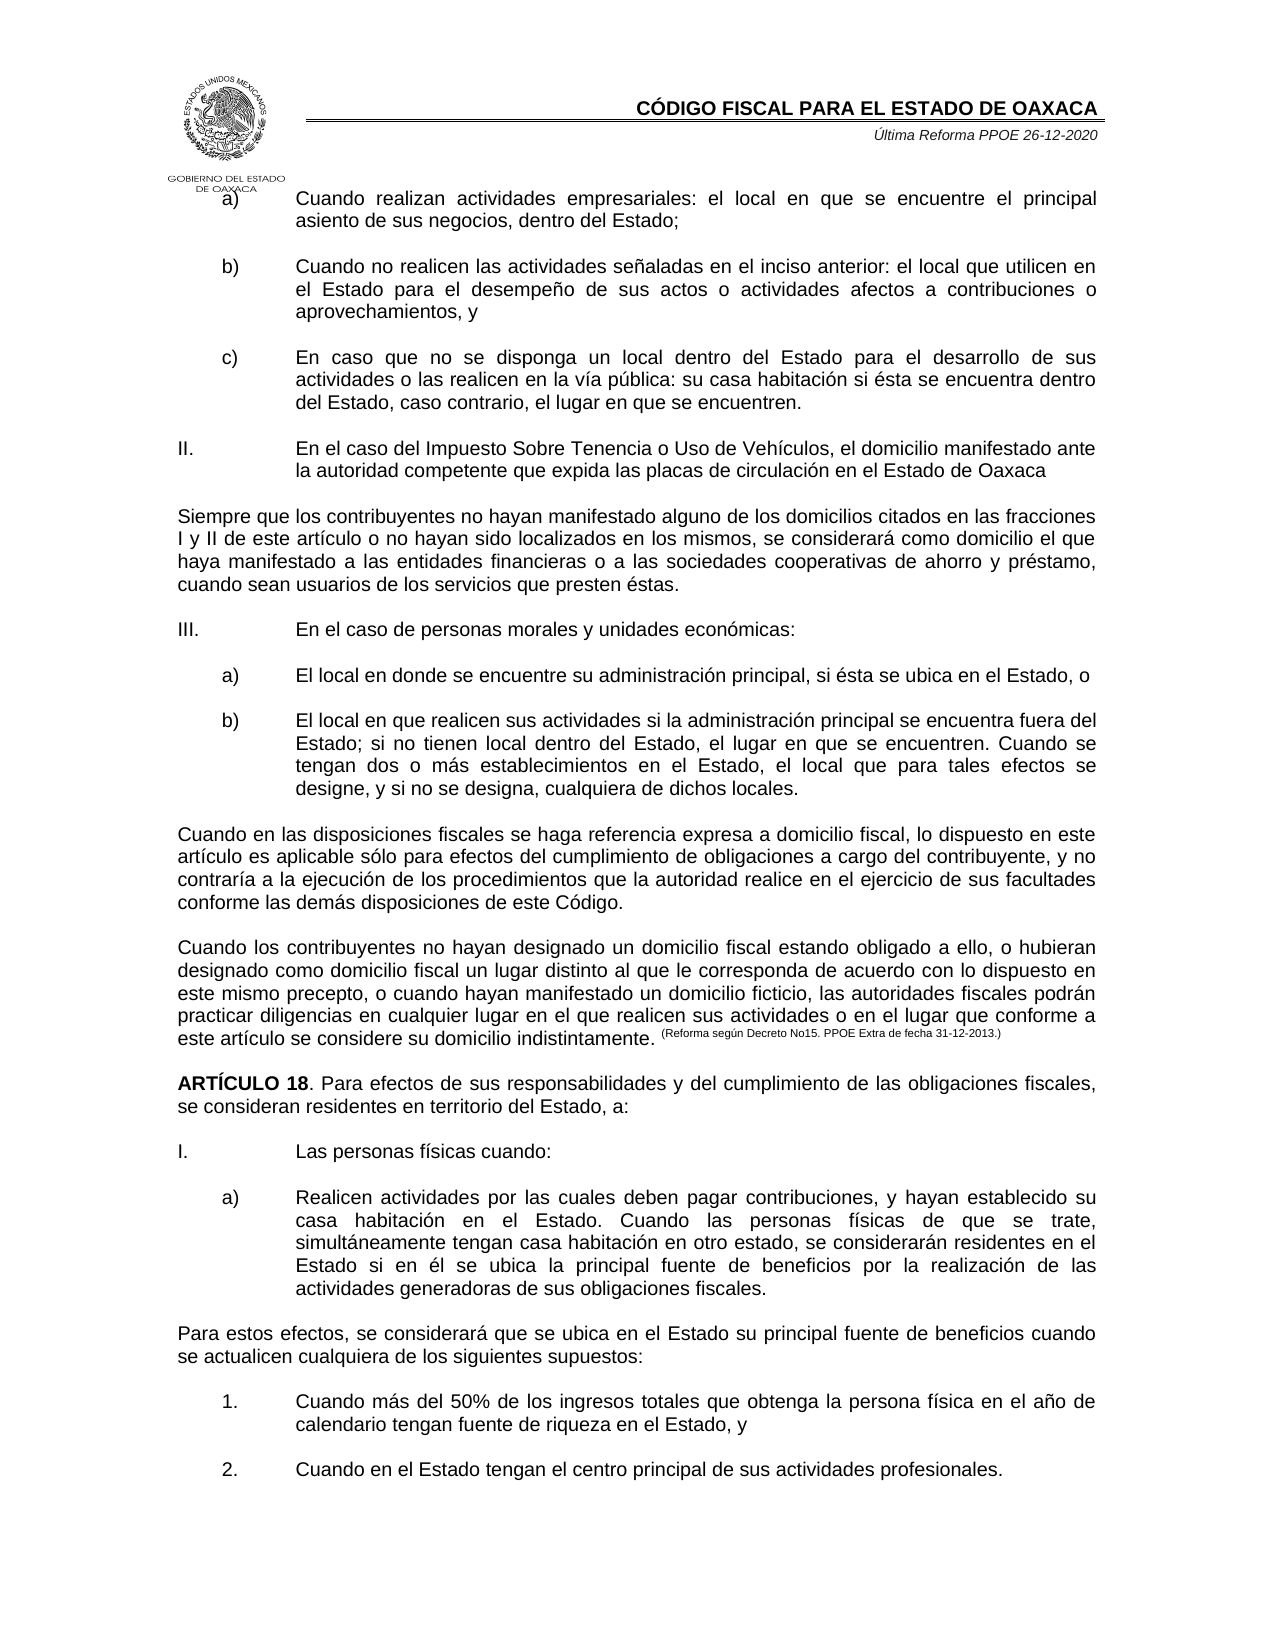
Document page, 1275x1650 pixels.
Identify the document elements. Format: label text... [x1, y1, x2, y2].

picture [165, 73, 288, 195]
text Siempre que los contribuyentes no hayan manifestado alguno de los domicilios citados en las fracciones I y II de este artículo o no hayan sido localizados en los mismos, se considerará como domicilio el que haya manifestado a las entidades financieras o a las sociedades cooperativas de ahorro y préstamo, cuando sean usuarios de los servicios que presten éstas. [177, 504, 1098, 595]
text Cuando los contribuyentes no hayan designado un domicilio fiscal estando obligado a ello, o hubieran designado como domicilio fiscal un lugar distinto al que le corresponda de acuerdo con lo dispuesto en este mismo precepto, o cuando hayan manifestado un domicilio ficticio, las autoridades fiscales podrán practicar diligencias en cualquier lugar en el que realicen sus actividades o en el lugar que conforme a este artículo se considere su domicilio indistintamente. (Reforma según Decreto No15. PPOE Extra de fecha 31-12-2013.) [177, 936, 1098, 1049]
list Las personas físicas cuando: [177, 1140, 1098, 1163]
list En el caso de personas morales y unidades económicas: [177, 618, 1098, 641]
list Realicen actividades por las cuales deben pagar contribuciones, y hayan establecido su casa habitación en el Estado. Cuando las personas físicas de que se trate, simultáneamente tengan casa habitación en otro estado, se considerarán residentes en el Estado si en él se ubica la principal fuente de beneficios por la realización de las actividades generadoras de sus obligaciones fiscales. [222, 1186, 1098, 1299]
list Cuando no realicen las actividades señaladas en el inciso anterior: el local que utilicen en el Estado para el desempeño de sus actos o actividades afectos a contribuciones o aprovechamientos, y [222, 255, 1098, 323]
list El local en donde se encuentre su administración principal, si ésta se ubica en el Estado, o [222, 663, 1098, 686]
list Cuando más del 50% de los ingresos totales que obtenga la persona física en el año de calendario tengan fuente de riqueza en el Estado, y [222, 1390, 1098, 1436]
list Cuando realizan actividades empresariales: el local en que se encuentre el principal asiento de sus negocios, dentro del Estado; [222, 187, 1098, 232]
list En caso que no se disponga un local dentro del Estado para el desarrollo de sus actividades o las realicen en la vía pública: su casa habitación si ésta se encuentra dentro del Estado, caso contrario, el lugar en que se encuentren. [222, 346, 1098, 414]
text Cuando en las disposiciones fiscales se haga referencia expresa a domicilio fiscal, lo dispuesto en este artículo es aplicable sólo para efectos del cumplimiento de obligaciones a cargo del contribuyente, y no contraría a la ejecución de los procedimientos que la autoridad realice en el ejercicio de sus facultades conforme las demás disposiciones de este Código. [177, 822, 1098, 913]
list En el caso del Impuesto Sobre Tenencia o Uso de Vehículos, el domicilio manifestado ante la autoridad competente que expida las placas de circulación en el Estado de Oaxaca [177, 436, 1098, 482]
list El local en que realicen sus actividades si la administración principal se encuentra fuera del Estado; si no tienen local dentro del Estado, el lugar en que se encuentren. Cuando se tengan dos o más establecimientos en el Estado, el local que para tales efectos se designe, y si no se designa, cualquiera de dichos locales. [222, 709, 1098, 800]
text Para estos efectos, se considerará que se ubica en el Estado su principal fuente de beneficios cuando se actualicen cualquiera de los siguientes supuestos: [177, 1322, 1098, 1367]
list Cuando en el Estado tengan el centro principal de sus actividades profesionales. [222, 1458, 1098, 1481]
text ARTÍCULO 18. Para efectos de sus responsabilidades y del cumplimiento de las obligaciones fiscales, se consideran residentes en territorio del Estado, a: [177, 1072, 1098, 1118]
